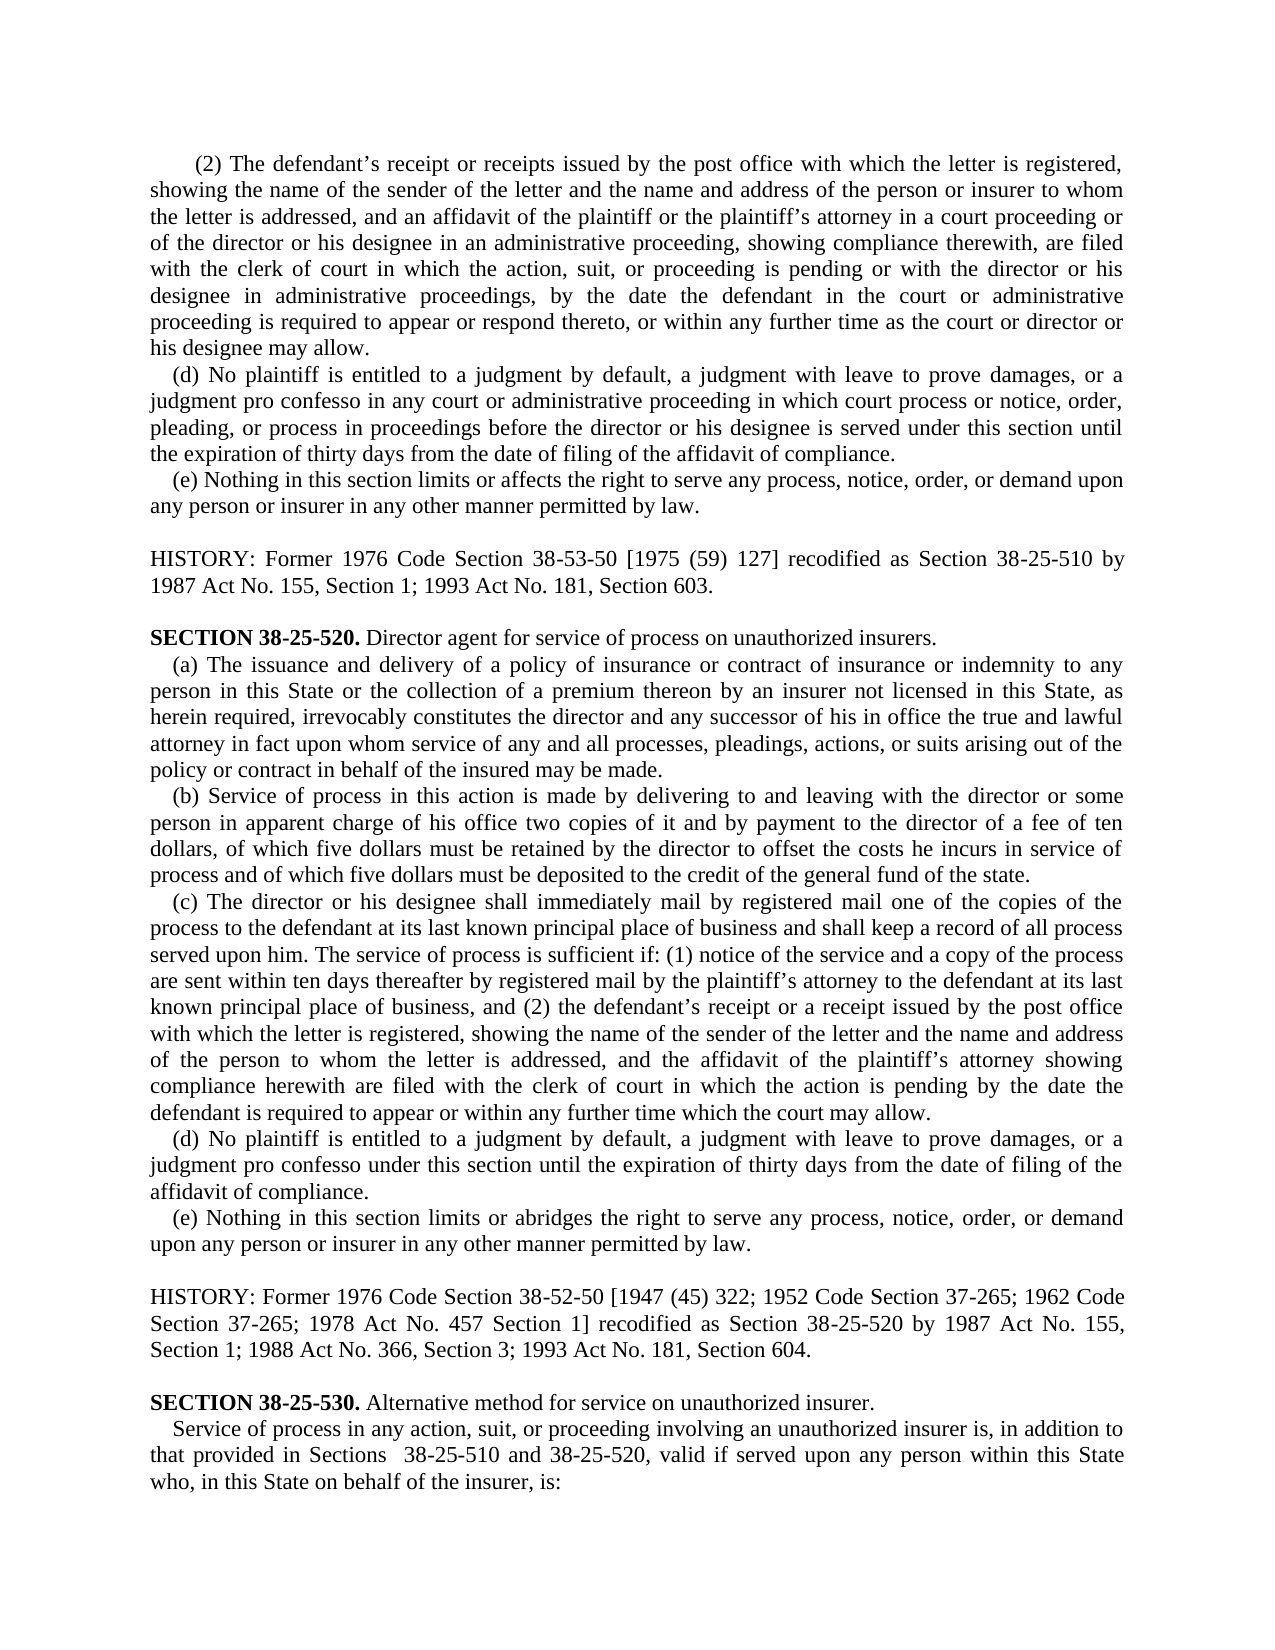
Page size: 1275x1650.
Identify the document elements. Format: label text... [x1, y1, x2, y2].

text Service of process in any action, suit, or proceeding involving an unauthorized insurer is, in addition to that provided in Sections 38-25-510 and 38-25-520, valid if served upon any person within this State who, in this State on behalf of the insurer, is: [150, 1415, 1125, 1494]
text HISTORY: Former 1976 Code Section 38-53-50 [1975 (59) 127] recodified as Section 38-25-510 by 1987 Act No. 155, Section 1; 1993 Act No. 181, Section 603. [150, 545, 1125, 598]
text (e) Nothing in this section limits or abridges the right to serve any process, notice, order, or demand upon any person or insurer in any other manner permitted by law. [150, 1204, 1125, 1257]
text (c) The director or his designee shall immediately mail by registered mail one of the copies of the process to the defendant at its last known principal place of business and shall keep a record of all process served upon him. The service of process is sufficient if: (1) notice of the service and a copy of the process are sent within ten days thereafter by registered mail by the plaintiff’s attorney to the defendant at its last known principal place of business, and (2) the defendant’s receipt or a receipt issued by the post office with which the letter is registered, showing the name of the sender of the letter and the name and address of the person to whom the letter is addressed, and the affidavit of the plaintiff’s attorney showing compliance herewith are filed with the clerk of court in which the action is pending by the date the defendant is required to appear or within any further time which the court may allow. [150, 888, 1125, 1125]
text (b) Service of process in this action is made by delivering to and leaving with the director or some person in apparent charge of his office two copies of it and by payment to the director of a fee of ten dollars, of which five dollars must be retained by the director to offset the costs he incurs in service of process and of which five dollars must be deposited to the credit of the general fund of the state. [150, 782, 1125, 888]
text (a) The issuance and delivery of a policy of insurance or contract of insurance or indemnity to any person in this State or the collection of a premium thereon by an insurer not licensed in this State, as herein required, irrevocably constitutes the director and any successor of his in office the true and lawful attorney in fact upon whom service of any and all processes, pleadings, actions, or suits arising out of the policy or contract in behalf of the insured may be made. [150, 651, 1125, 782]
text (e) Nothing in this section limits or affects the right to serve any process, notice, order, or demand upon any person or insurer in any other manner permitted by law. [150, 466, 1125, 519]
text (2) The defendant’s receipt or receipts issued by the post office with which the letter is registered, showing the name of the sender of the letter and the name and address of the person or insurer to whom the letter is addressed, and an affidavit of the plaintiff or the plaintiff’s attorney in a court proceeding or of the director or his designee in an administrative proceeding, showing compliance therewith, are filed with the clerk of court in which the action, suit, or proceeding is pending or with the director or his designee in administrative proceedings, by the date the defendant in the court or administrative proceeding is required to appear or respond thereto, or within any further time as the court or director or his designee may allow. [150, 150, 1125, 361]
text HISTORY: Former 1976 Code Section 38-52-50 [1947 (45) 322; 1952 Code Section 37-265; 1962 Code Section 37-265; 1978 Act No. 457 Section 1] recodified as Section 38-25-520 by 1987 Act No. 155, Section 1; 1988 Act No. 366, Section 3; 1993 Act No. 181, Section 604. [150, 1283, 1125, 1362]
text SECTION 38-25-530. Alternative method for service on unauthorized insurer. [150, 1389, 1125, 1415]
text SECTION 38-25-520. Director agent for service of process on unauthorized insurers. [150, 624, 1125, 651]
text (d) No plaintiff is entitled to a judgment by default, a judgment with leave to prove damages, or a judgment pro confesso in any court or administrative proceeding in which court process or notice, order, pleading, or process in proceedings before the director or his designee is served under this section until the expiration of thirty days from the date of filing of the affidavit of compliance. [150, 361, 1125, 466]
text (d) No plaintiff is entitled to a judgment by default, a judgment with leave to prove damages, or a judgment pro confesso under this section until the expiration of thirty days from the date of filing of the affidavit of compliance. [150, 1125, 1125, 1204]
